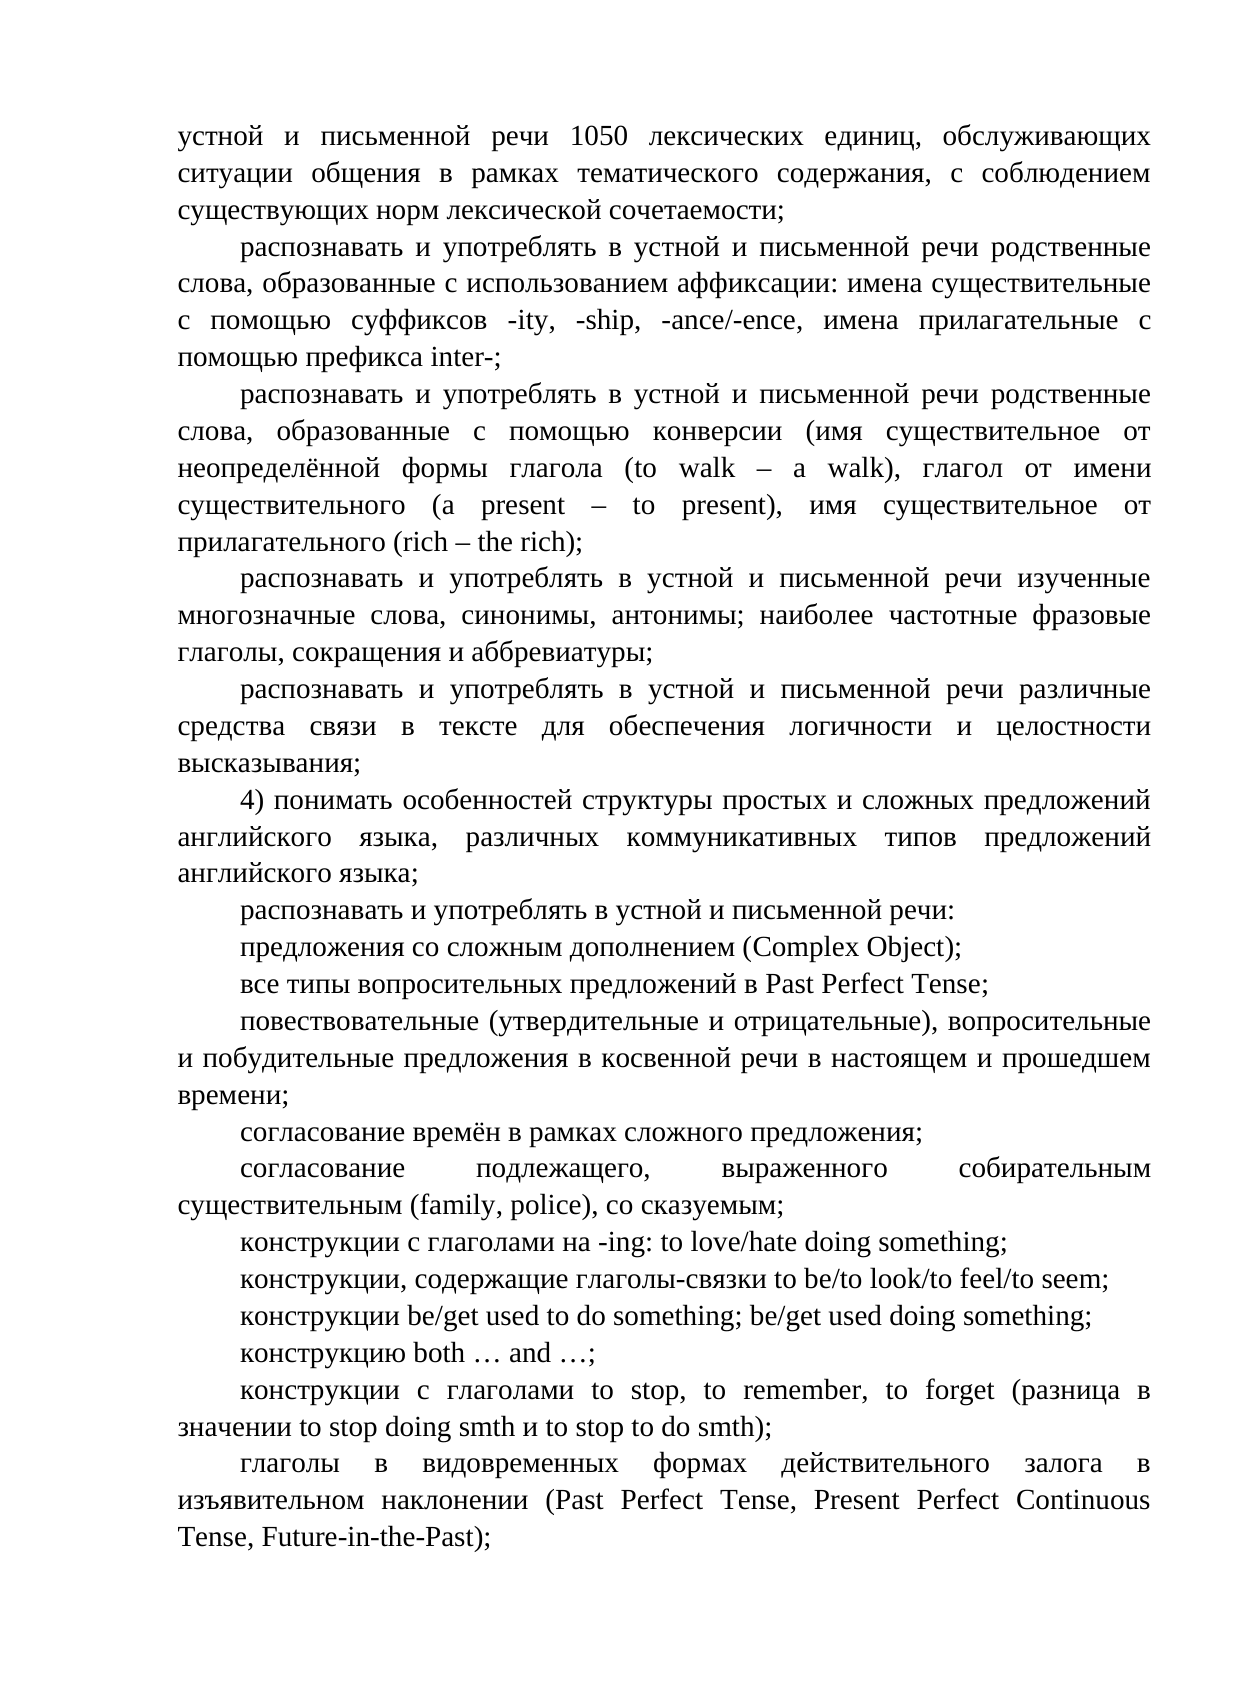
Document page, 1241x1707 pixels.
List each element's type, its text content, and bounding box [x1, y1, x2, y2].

text 4) понимать особенностей структуры простых и сложных предложений английского языка, различных коммуникативных типов предложений английского языка; [177, 782, 1152, 889]
text конструкцию both … and …; [177, 1335, 1152, 1368]
text глаголы в видовременных формах действительного залога в изъявительном наклонении (Past Perfect Tense, Present Perfect Continuous Tense, Future-in-the-Past); [177, 1446, 1152, 1553]
text конструкции c глаголами to stop, to remember, to forget (разница в значении to stop doing smth и to stop to do smth); [177, 1372, 1152, 1442]
text согласование подлежащего, выраженного собирательным существительным (family, police), со сказуемым; [177, 1151, 1152, 1221]
text распознавать и употреблять в устной и письменной речи различные средства связи в тексте для обеспечения логичности и целостности высказывания; [177, 671, 1152, 778]
text распознавать и употреблять в устной и письменной речи: [177, 892, 1152, 926]
text конструкции с глаголами на -ing: to love/hate doing something; [177, 1224, 1152, 1258]
text конструкции be/get used to do something; be/get used doing something; [177, 1298, 1152, 1332]
text предложения со сложным дополнением (Complex Object); [177, 929, 1152, 963]
text распознавать и употреблять в устной и письменной речи родственные слова, образованные с помощью конверсии (имя существительное от неопределённой формы глагола (to walk – a walk), глагол от имени существительного (a present – to present), имя существительное от прилагательного (rich – the rich); [177, 376, 1152, 557]
text конструкции, содержащие глаголы-связки to be/to look/to feel/to seem; [177, 1261, 1152, 1295]
text распознавать и употреблять в устной и письменной речи изученные многозначные слова, синонимы, антонимы; наиболее частотные фразовые глаголы, сокращения и аббревиатуры; [177, 561, 1152, 668]
text распознавать и употреблять в устной и письменной речи родственные слова, образованные с использованием аффиксации: имена существительные с помощью суффиксов -ity, -ship, -ance/-ence, имена прилагательные с помощью префикса inter-; [177, 229, 1152, 373]
text все типы вопросительных предложений в Past Perfect Tense; [177, 966, 1152, 1000]
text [177, 118, 1152, 225]
text согласование времён в рамках сложного предложения; [177, 1114, 1152, 1147]
text повествовательные (утвердительные и отрицательные), вопросительные и побудительные предложения в косвенной речи в настоящем и прошедшем времени; [177, 1003, 1152, 1110]
